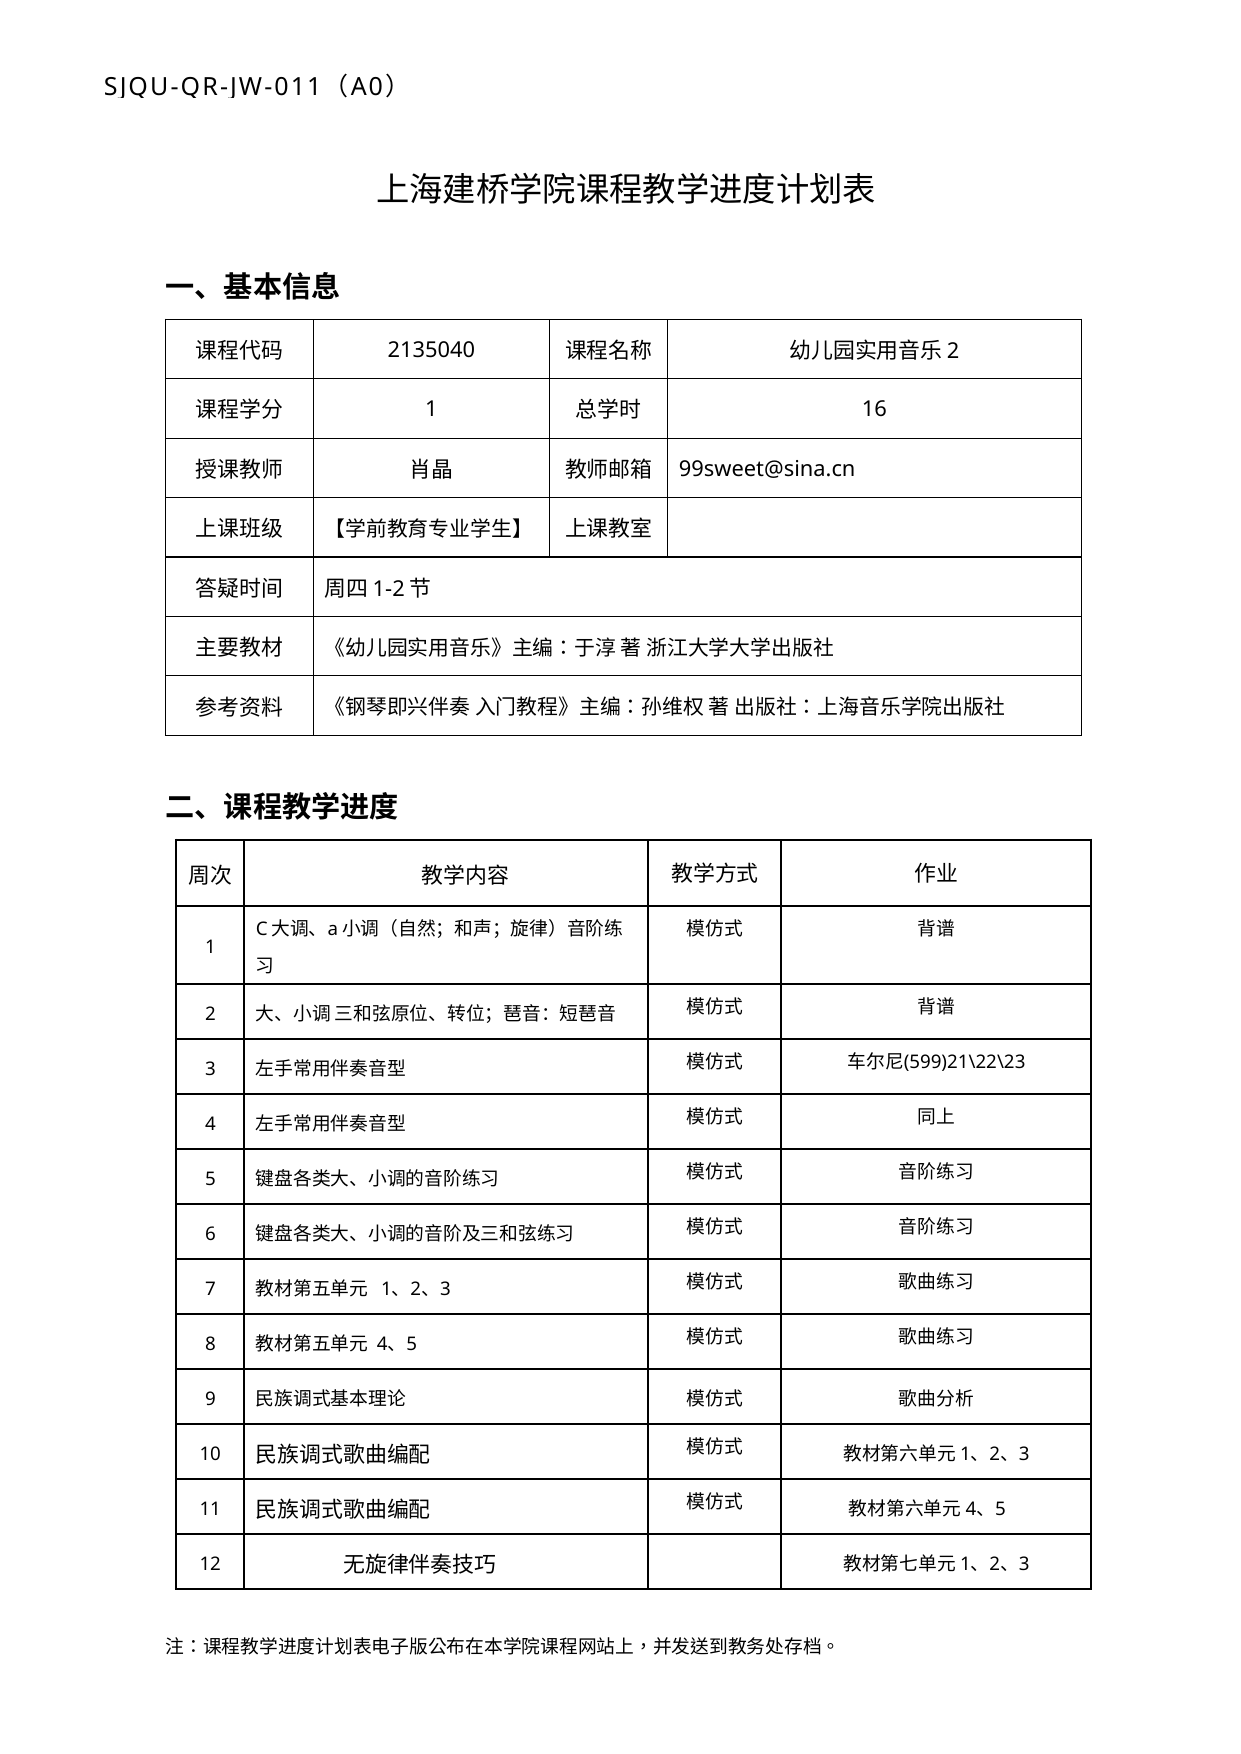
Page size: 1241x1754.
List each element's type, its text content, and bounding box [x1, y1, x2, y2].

table_cell 模仿式 [649, 1480, 780, 1533]
table_cell 背谱 [782, 907, 1090, 983]
table_cell 模仿式 [649, 985, 780, 1038]
table_cell 左手常用伴奏音型 [245, 1095, 647, 1148]
table_header 幼儿园实用音乐2 [668, 320, 1081, 378]
table_cell 1 [177, 907, 243, 983]
table_cell 总学时 [550, 379, 667, 437]
text 一、基本信息 [165, 264, 1087, 306]
table_cell 8 [177, 1315, 243, 1368]
table_cell 参考资料 [166, 676, 313, 735]
table_cell [649, 1535, 780, 1588]
table_cell 歌曲练习 [782, 1315, 1090, 1368]
table_header 教学方式 [649, 841, 780, 905]
table_cell 模仿式 [649, 1315, 780, 1368]
table_cell 音阶练习 [782, 1205, 1090, 1258]
table_cell 上课班级 [166, 498, 313, 556]
table_cell 教材第五单元 4、5 [245, 1315, 647, 1368]
table_cell 教师邮箱 [550, 439, 667, 497]
table_cell 1 [314, 379, 549, 437]
table_cell 教材第七单元 1、2、3 [782, 1535, 1090, 1588]
table_cell 教材第六单元 4、5 [782, 1480, 1090, 1533]
table_cell 答疑时间 [166, 558, 313, 616]
table_cell 12 [177, 1535, 243, 1588]
table_cell 民族调式歌曲编配 [245, 1425, 647, 1478]
table_cell 上课教室 [550, 498, 667, 556]
table_cell 音阶练习 [782, 1150, 1090, 1203]
table_cell 11 [177, 1480, 243, 1533]
table_cell 9 [177, 1370, 243, 1423]
text 上海建桥学院课程教学进度计划表 [165, 163, 1087, 211]
table_header 作业 [782, 841, 1090, 905]
table_cell 5 [177, 1150, 243, 1203]
table_cell 模仿式 [649, 1370, 780, 1423]
table_cell 授课教师 [166, 439, 313, 497]
table_cell 《钢琴即兴伴奏 入门教程》主编：孙维权 著 出版社：上海音乐学院出版社 [314, 676, 1081, 735]
table_cell 模仿式 [649, 1095, 780, 1148]
table_header 课程代码 [166, 320, 313, 378]
table_cell 4 [177, 1095, 243, 1148]
table_cell 民族调式歌曲编配 [245, 1480, 647, 1533]
table_cell 无旋律伴奏技巧 [245, 1535, 647, 1588]
table_cell [668, 498, 1081, 556]
table_cell 键盘各类大、小调的音阶练习 [245, 1150, 647, 1203]
table_cell 99sweet@sina.cn [668, 439, 1081, 497]
table_cell 键盘各类大、小调的音阶及三和弦练习 [245, 1205, 647, 1258]
table_cell 背谱 [782, 985, 1090, 1038]
table_cell 2 [177, 985, 243, 1038]
table_cell 【学前教育专业学生】 [314, 498, 549, 556]
table_cell 同上 [782, 1095, 1090, 1148]
table_cell 教材第六单元 1、2、3 [782, 1425, 1090, 1478]
table_cell 肖晶 [314, 439, 549, 497]
table_cell 模仿式 [649, 1205, 780, 1258]
table_cell 3 [177, 1040, 243, 1093]
table_cell 教材第五单元 1、2、3 [245, 1260, 647, 1313]
table_cell 模仿式 [649, 1260, 780, 1313]
table_cell 课程学分 [166, 379, 313, 437]
table_cell 车尔尼(599)21\22\23 [782, 1040, 1090, 1093]
table_cell 模仿式 [649, 1150, 780, 1203]
table_cell 主要教材 [166, 617, 313, 675]
table_cell 民族调式基本理论 [245, 1370, 647, 1423]
table_header 教学内容 [245, 841, 647, 905]
table_header 课程名称 [550, 320, 667, 378]
table_cell 7 [177, 1260, 243, 1313]
table_cell 模仿式 [649, 1040, 780, 1093]
table_cell C大调、a小调（自然；和声；旋律）音阶练习 [245, 907, 647, 983]
table_cell 左手常用伴奏音型 [245, 1040, 647, 1093]
table_cell 周四1-2节 [314, 558, 1081, 616]
table_cell 《幼儿园实用音乐》主编：于淳 著 浙江大学大学出版社 [314, 617, 1081, 675]
table_cell 6 [177, 1205, 243, 1258]
table_cell 歌曲分析 [782, 1370, 1090, 1423]
table_cell 模仿式 [649, 907, 780, 983]
table_cell 10 [177, 1425, 243, 1478]
table_cell 模仿式 [649, 1425, 780, 1478]
table_cell 16 [668, 379, 1081, 437]
table_cell 歌曲练习 [782, 1260, 1090, 1313]
table_header 2135040 [314, 320, 549, 378]
text 二、课程教学进度 [165, 784, 1087, 826]
table_cell 大、小调 三和弦原位、转位；琶音：短琶音 [245, 985, 647, 1038]
table_header 周次 [177, 841, 243, 905]
